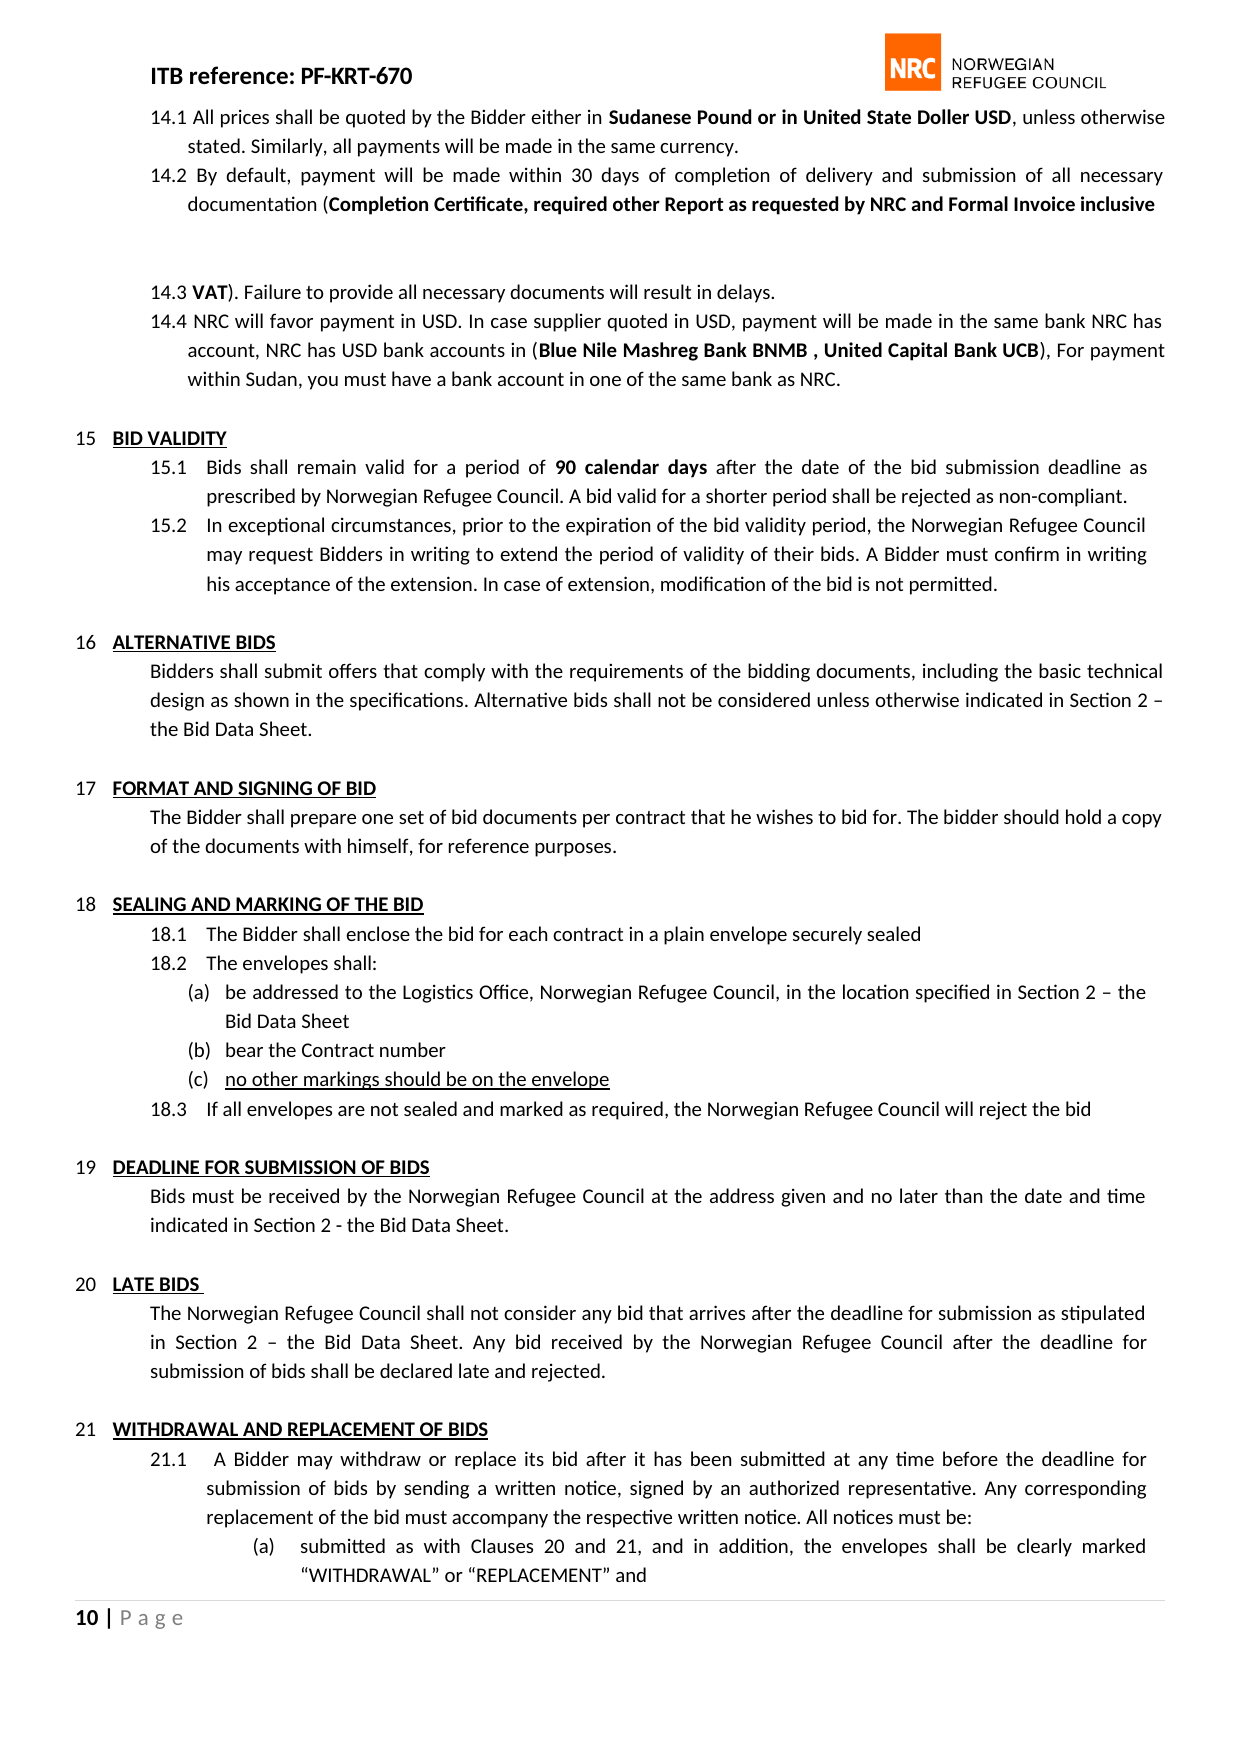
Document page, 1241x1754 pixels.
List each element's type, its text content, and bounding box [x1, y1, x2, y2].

text The Norwegian Refugee Council shall not consider any bid that arrives after the deadline for submission as stipulated in Section 2 – the Bid Data Sheet. Any bid received by the Norwegian Refugee Council after the deadline for submission of bids shall be declared late and rejected. [150, 1300, 1148, 1384]
list The envelopes shall: [150, 950, 1148, 975]
list The Bidder shall enclose the bid for each contract in a plain envelope securely sealed [150, 921, 1148, 946]
list submitted as with Clauses 20 and 21, and in addition, the envelopes shall be clearly marked “WITHDRAWAL” or “REPLACEMENT” and [252, 1533, 1148, 1588]
list no other markings should be on the envelope [187, 1067, 1165, 1092]
list DEADLINE FOR SUBMISSION OF BIDS [75, 1154, 1148, 1179]
list By default, payment will be made within 30 days of completion of delivery and submission of all necessary documentation (Completion Certificate, required other Report as requested by NRC and Formal Invoice inclusive [150, 162, 1165, 217]
list In exceptional circumstances, prior to the expiration of the bid validity period, the Norwegian Refugee Council may request Bidders in writing to extend the period of validity of their bids. A Bidder must confirm in writing his acceptance of the extension. In case of extension, modification of the bid is not permitted. [150, 512, 1148, 596]
list VAT). Failure to provide all necessary documents will result in delays. [150, 279, 1165, 304]
list A Bidder may withdraw or replace its bid after it has been submitted at any time before the deadline for submission of bids by sending a written notice, signed by an authorized representative. Any corresponding replacement of the bid must accompany the respective written notice. All notices must be: [150, 1446, 1148, 1529]
list Bids shall remain valid for a period of 90 calendar days after the date of the bid submission deadline as prescribed by Norwegian Refugee Council. A bid valid for a shorter period shall be rejected as non-compliant. [150, 454, 1148, 509]
list bear the Contract number [187, 1037, 1165, 1063]
list be addressed to the Logistics Office, Norwegian Refugee Council, in the location specified in Section 2 – the Bid Data Sheet [187, 979, 1148, 1034]
list All prices shall be quoted by the Bidder either in Sudanese Pound or in United State Doller USD, unless otherwise stated. Similarly, all payments will be made in the same currency. [150, 104, 1165, 159]
list LATE BIDS [75, 1271, 1148, 1296]
list ALTERNATIVE BIDS [75, 629, 1148, 654]
text The Bidder shall prepare one set of bid documents per contract that he wishes to bid for. The bidder should hold a copy of the documents with himself, for reference purposes. [150, 804, 1165, 859]
picture [885, 33, 1107, 91]
list Bids must be received by the Norwegian Refugee Council at the address given and no later than the date and time indicated in Section 2 - the Bid Data Sheet. [150, 1183, 1148, 1238]
list FORMAT AND SIGNING OF BID [75, 775, 1165, 800]
list NRC will favor payment in USD. In case supplier quoted in USD, payment will be made in the same bank NRC has account, NRC has USD bank accounts in (Blue Nile Mashreg Bank BNMB , United Capital Bank UCB), For payment within Sudan, you must have a bank account in one of the same bank as NRC. [150, 308, 1165, 392]
list WITHDRAWAL AND REPLACEMENT OF BIDS [75, 1417, 1148, 1442]
text Bidders shall submit offers that comply with the requirements of the bidding documents, including the basic technical design as shown in the specifications. Alternative bids shall not be considered unless otherwise indicated in Section 2 – the Bid Data Sheet. [150, 658, 1165, 742]
list BID VALIDITY [75, 425, 1165, 450]
list If all envelopes are not sealed and marked as required, the Norwegian Refugee Council will reject the bid [150, 1096, 1148, 1121]
list SEALING AND MARKING OF THE BID [75, 892, 1148, 917]
